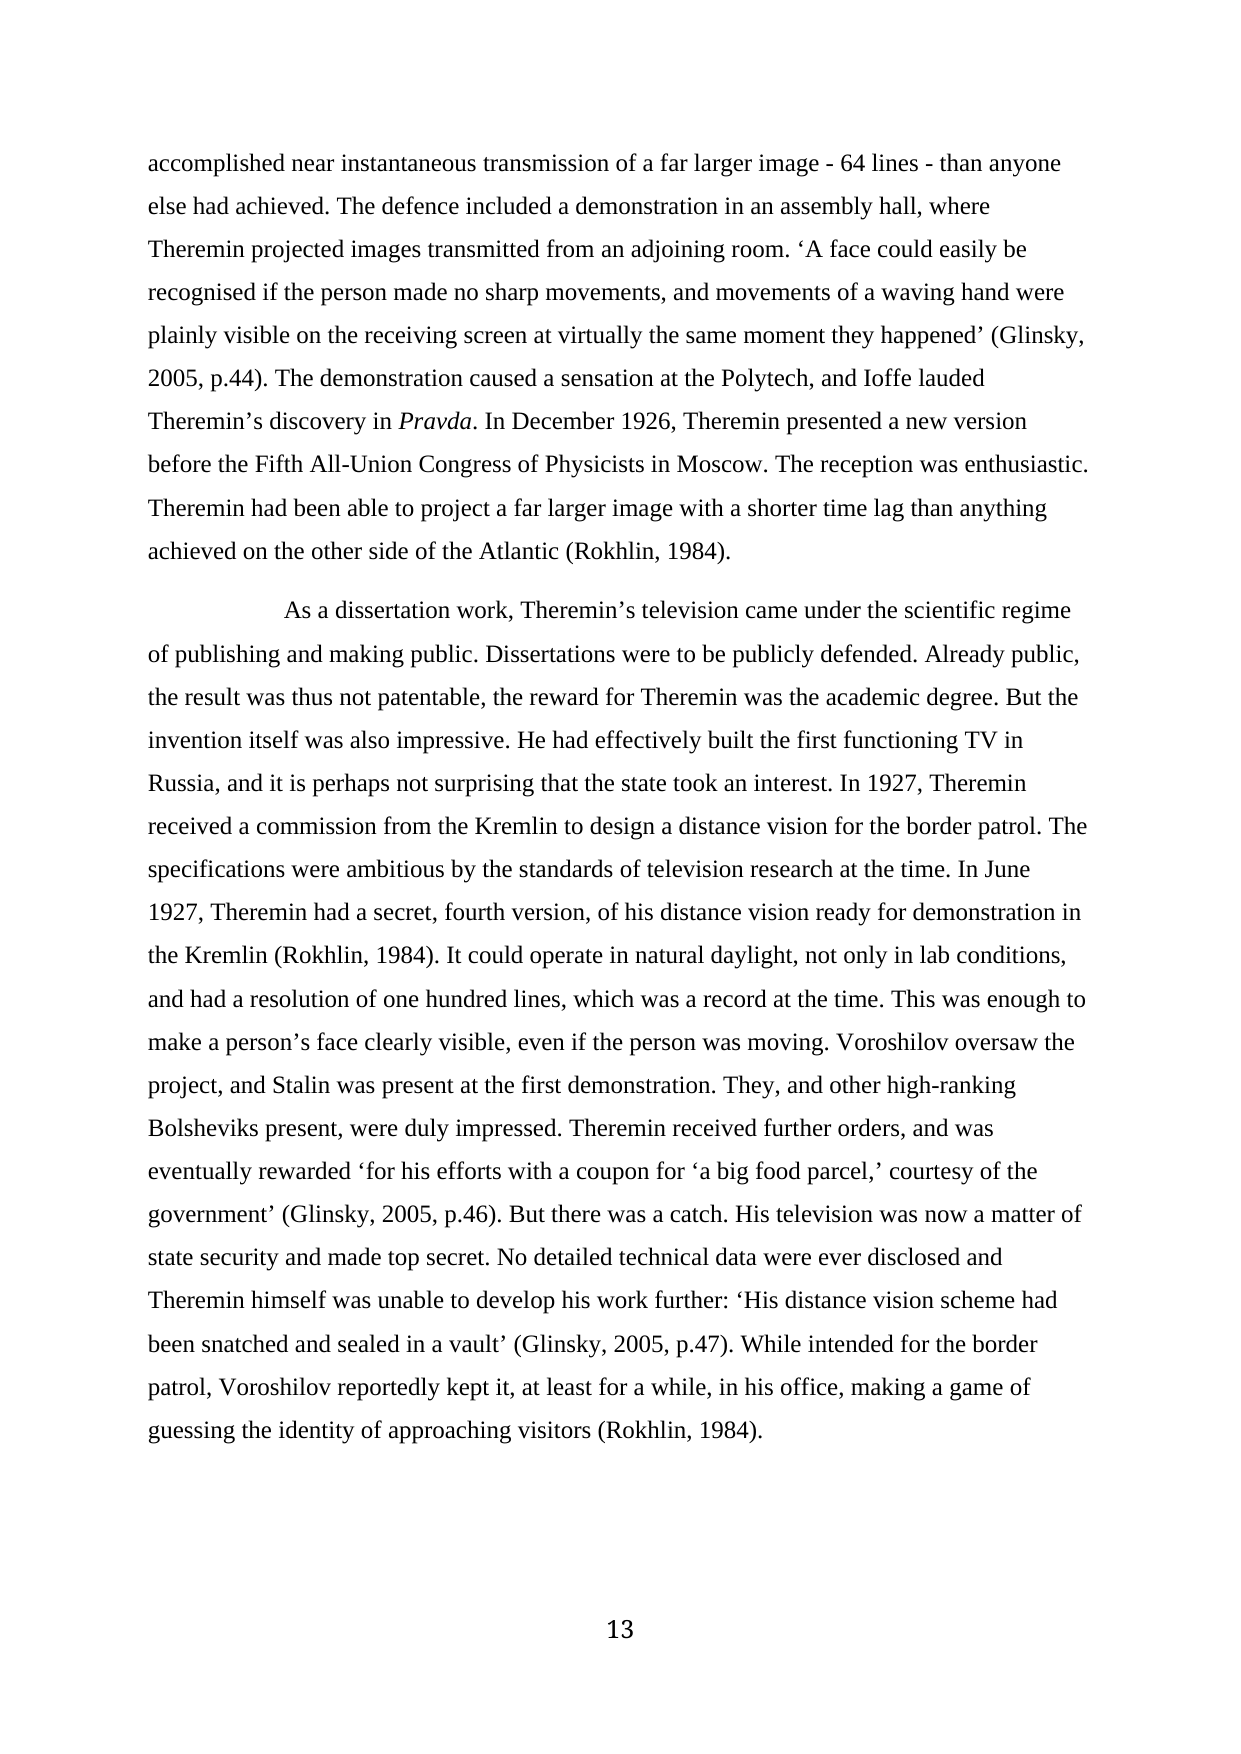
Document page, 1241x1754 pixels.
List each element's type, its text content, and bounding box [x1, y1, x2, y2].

text As a dissertation work, Theremin’s television came under the scientific regime of publishing and making public. Dissertations were to be publicly defended. Already public, the result was thus not patentable, the reward for Theremin was the academic degree. But the invention itself was also impressive. He had effectively built the first functioning TV in Russia, and it is perhaps not surprising that the state took an interest. In 1927, Theremin received a commission from the Kremlin to design a distance vision for the border patrol. The specifications were ambitious by the standards of television research at the time. In June 1927, Theremin had a secret, fourth version, of his distance vision ready for demonstration in the Kremlin (Rokhlin, 1984). It could operate in natural daylight, not only in lab conditions, and had a resolution of one hundred lines, which was a record at the time. This was enough to make a person’s face clearly visible, even if the person was moving. Voroshilov oversaw the project, and Stalin was present at the first demonstration. They, and other high-ranking Bolsheviks present, were duly impressed. Theremin received further orders, and was eventually rewarded ‘for his efforts with a coupon for ‘a big food parcel,’ courtesy of the government’ (Glinsky, 2005, p.46). But there was a catch. His television was now a matter of state security and made top secret. No detailed technical data were ever disclosed and Theremin himself was unable to develop his work further: ‘His distance vision scheme had been snatched and sealed in a vault’ (Glinsky, 2005, p.47). While intended for the border patrol, Voroshilov reportedly kept it, at least for a while, in his office, making a game of guessing the identity of approaching visitors (Rokhlin, 1984). [148, 596, 1093, 1444]
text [148, 148, 1093, 564]
